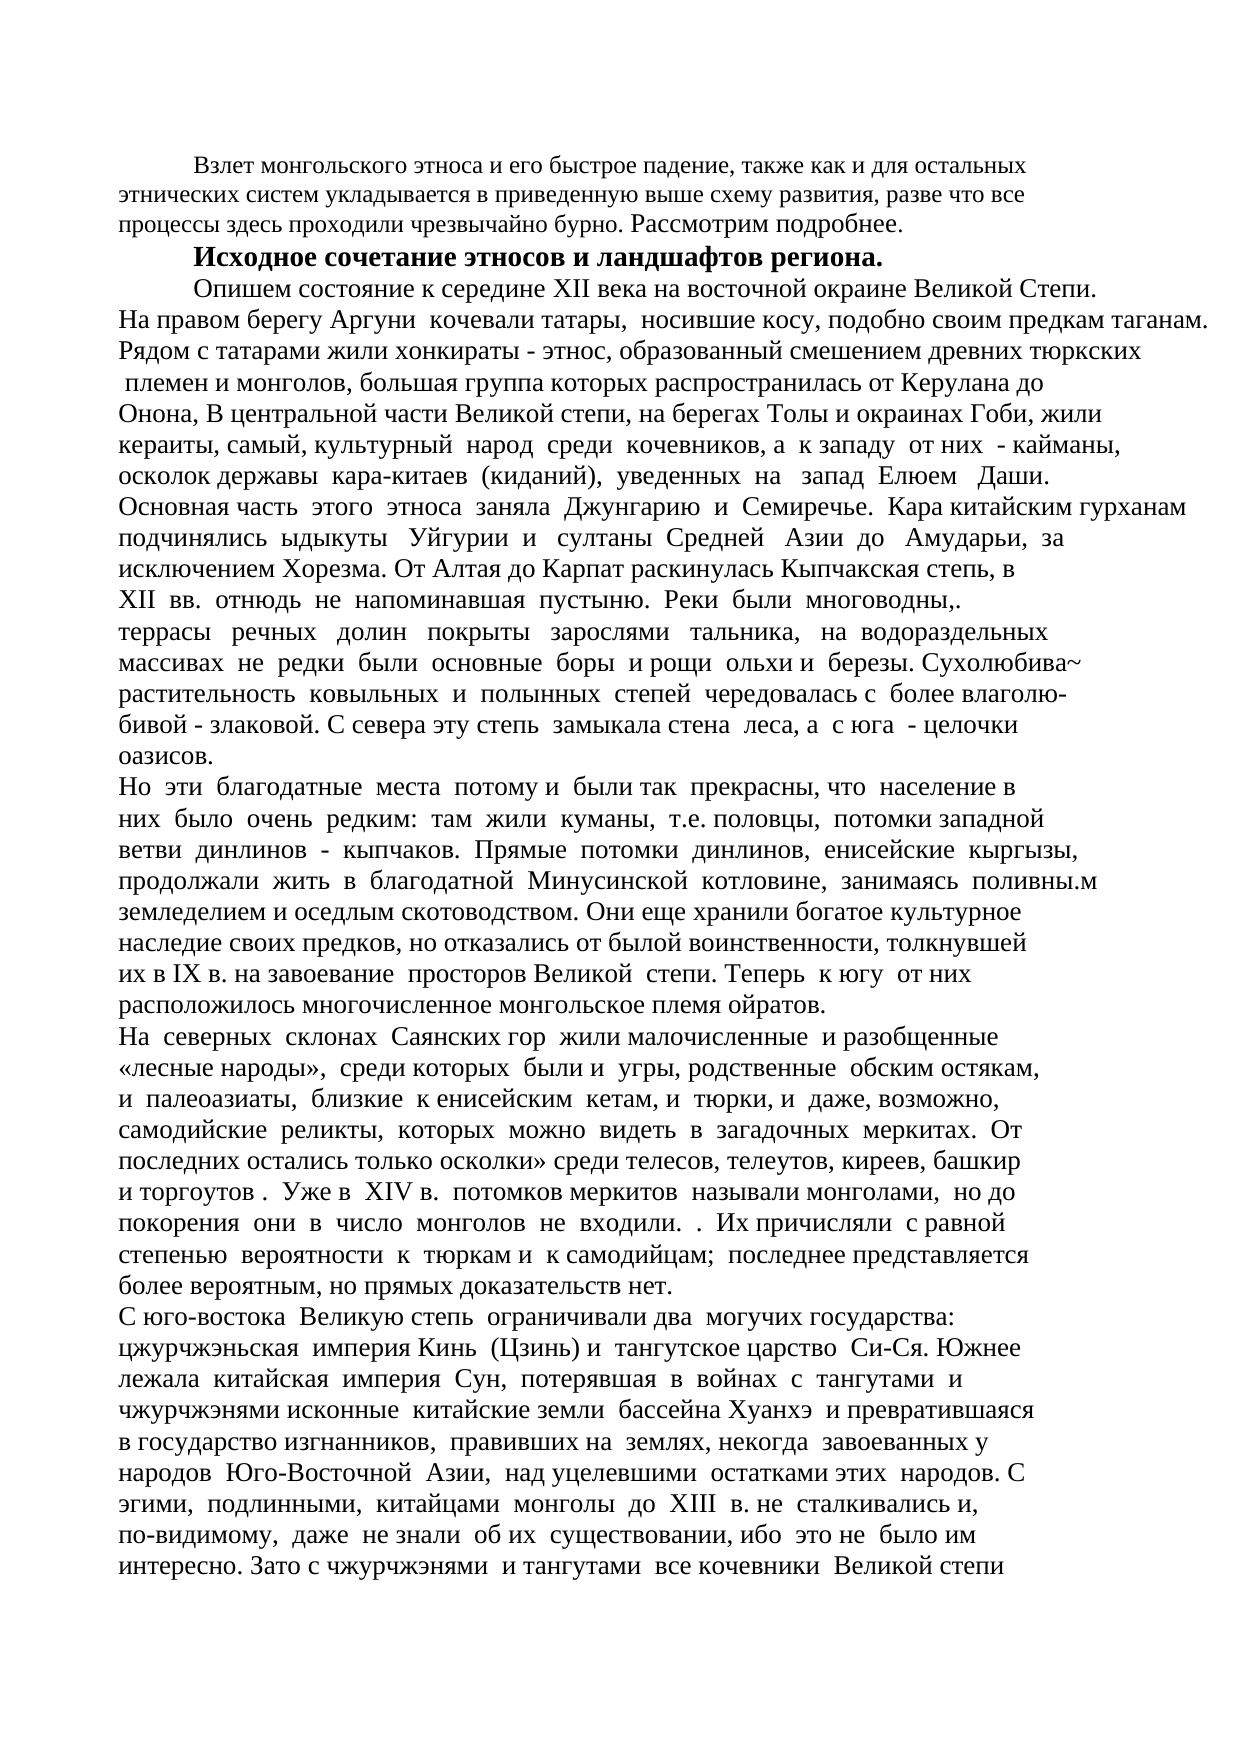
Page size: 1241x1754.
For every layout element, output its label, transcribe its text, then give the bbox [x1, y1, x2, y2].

text в государство изгнанников, правивших на землях, некогда завоеванных у [118, 1424, 1240, 1456]
text ХII вв. отнюдь не напоминавшая пустыню. Реки были многоводны,. [118, 584, 1240, 615]
text народов Юго-Восточной Азии, над уцелевшими остатками этих народов. С [118, 1456, 1240, 1487]
text эгими, подлинными, китайцами монголы до ХIII в. не сталкивались и, [118, 1487, 1240, 1518]
text них было очень редким: там жили куманы, т.е. половцы, потомки западной [118, 802, 1240, 833]
text С юго-востока Великую степь ограничивали два могучих государства: [118, 1300, 1240, 1331]
text Опишем состояние к середине XII века на восточной окраине Великой Степи. [193, 272, 1240, 303]
text их в IХ в. на завоевание просторов Великой степи. Теперь к югу от них [118, 957, 1240, 988]
text самодийские реликты, которых можно видеть в загадочных меркитах. От [118, 1113, 1240, 1144]
text Но эти благодатные места потому и были так прекрасны, что население в [118, 771, 1240, 802]
text На правом берегу Аргуни кочевали татары, носившие косу, подобно своим предкам таганам. Рядом с татарами жили хонкираты - этнос, образованный смешением древних тюркских [118, 303, 1240, 366]
text растительность ковыльных и полынных степей чередовалась с более влаголю- [118, 677, 1240, 708]
text и торгоутов . Уже в ХIV в. потомков меркитов называли монголами, но до [118, 1175, 1240, 1207]
text Исходное сочетание этносов и ландшафтов региона. [118, 239, 1240, 272]
text Онона, В центральной части Великой степи, на берегах Толы и окраинах Гоби, жили [118, 397, 1240, 428]
text последних остались только осколки» среди телесов, телеутов, киреев, башкир [118, 1144, 1240, 1175]
text земледелием и оседлым скотоводством. Они еще хранили богатое культурное [118, 895, 1240, 926]
text кераиты, самый, культурный народ среди кочевников, а к западу от них - кайманы, [118, 428, 1240, 459]
text бивой - злаковой. С севера эту степь замыкала стена леса, а с юга - целочки [118, 708, 1240, 739]
text племен и монголов, большая группа которых распространилась от Керулана до [118, 366, 1240, 397]
text «лесные народы», среди которых были и угры, родственные обским остякам, [118, 1051, 1240, 1082]
text чжурчжэнями исконные китайские земли бассейна Хуанхэ и превратившаяся [118, 1393, 1240, 1424]
text На северных склонах Саянских гор жили малочисленные и разобщенные [118, 1020, 1240, 1051]
text и палеоазиаты, близкие к енисейским кетам, и тюрки, и даже, возможно, [118, 1082, 1240, 1113]
text более вероятным, но прямых доказательств нет. [118, 1269, 1240, 1300]
text исключением Хорезма. От Алтая до Карпат раскинулась Кыпчакская степь, в [118, 552, 1240, 584]
text покорения они в число монголов не входили. . Их причисляли с равной [118, 1207, 1240, 1238]
text степенью вероятности к тюркам и к самодийцам; последнее представляется [118, 1238, 1240, 1269]
text процессы здесь проходили чрезвычайно бурно. Рассмотрим подробнее. [118, 207, 1240, 239]
text ветви динлинов - кыпчаков. Прямые потомки динлинов, енисейские кыргызы, [118, 833, 1240, 864]
text по-видимому, даже не знали об их существовании, ибо это не было им [118, 1518, 1240, 1549]
text лежала китайская империя Сун, потерявшая в войнах с тангутами и [118, 1362, 1240, 1393]
text Взлет монгольского этноса и его быстрое падение, также как и для остальных [118, 150, 1240, 179]
text Основная часть этого этноса заняла Джунгарию и Семиречье. Кара китайским гурханам подчинялись ыдыкуты Уйгурии и султаны Средней Азии до Амударьи, за [118, 490, 1240, 552]
text продолжали жить в благодатной Минусинской котловине, занимаясь поливны.м [118, 864, 1240, 895]
text расположилось многочисленное монгольское племя ойратов. [118, 988, 1240, 1020]
text цжурчжэньская империя Кинь (Цзинь) и тангутское царство Си-Ся. Южнее [118, 1331, 1240, 1362]
text наследие своих предков, но отказались от былой воинственности, толкнувшей [118, 926, 1240, 957]
text массивах не редки были основные боры и рощи ольхи и березы. Сухолюбива~ [118, 646, 1240, 677]
text оазисов. [118, 739, 1240, 771]
text террасы речных долин покрыты зарослями тальника, на водораздельных [118, 615, 1240, 646]
text осколок державы кара-китаев (киданий), уведенных на запад Елюем Даши. [118, 459, 1240, 490]
text этнических систем укладывается в приведенную выше схему развития, разве что все [118, 179, 1240, 207]
text интересно. Зато с чжурчжэнями и тангутами все кочевники Великой степи [118, 1549, 1240, 1580]
